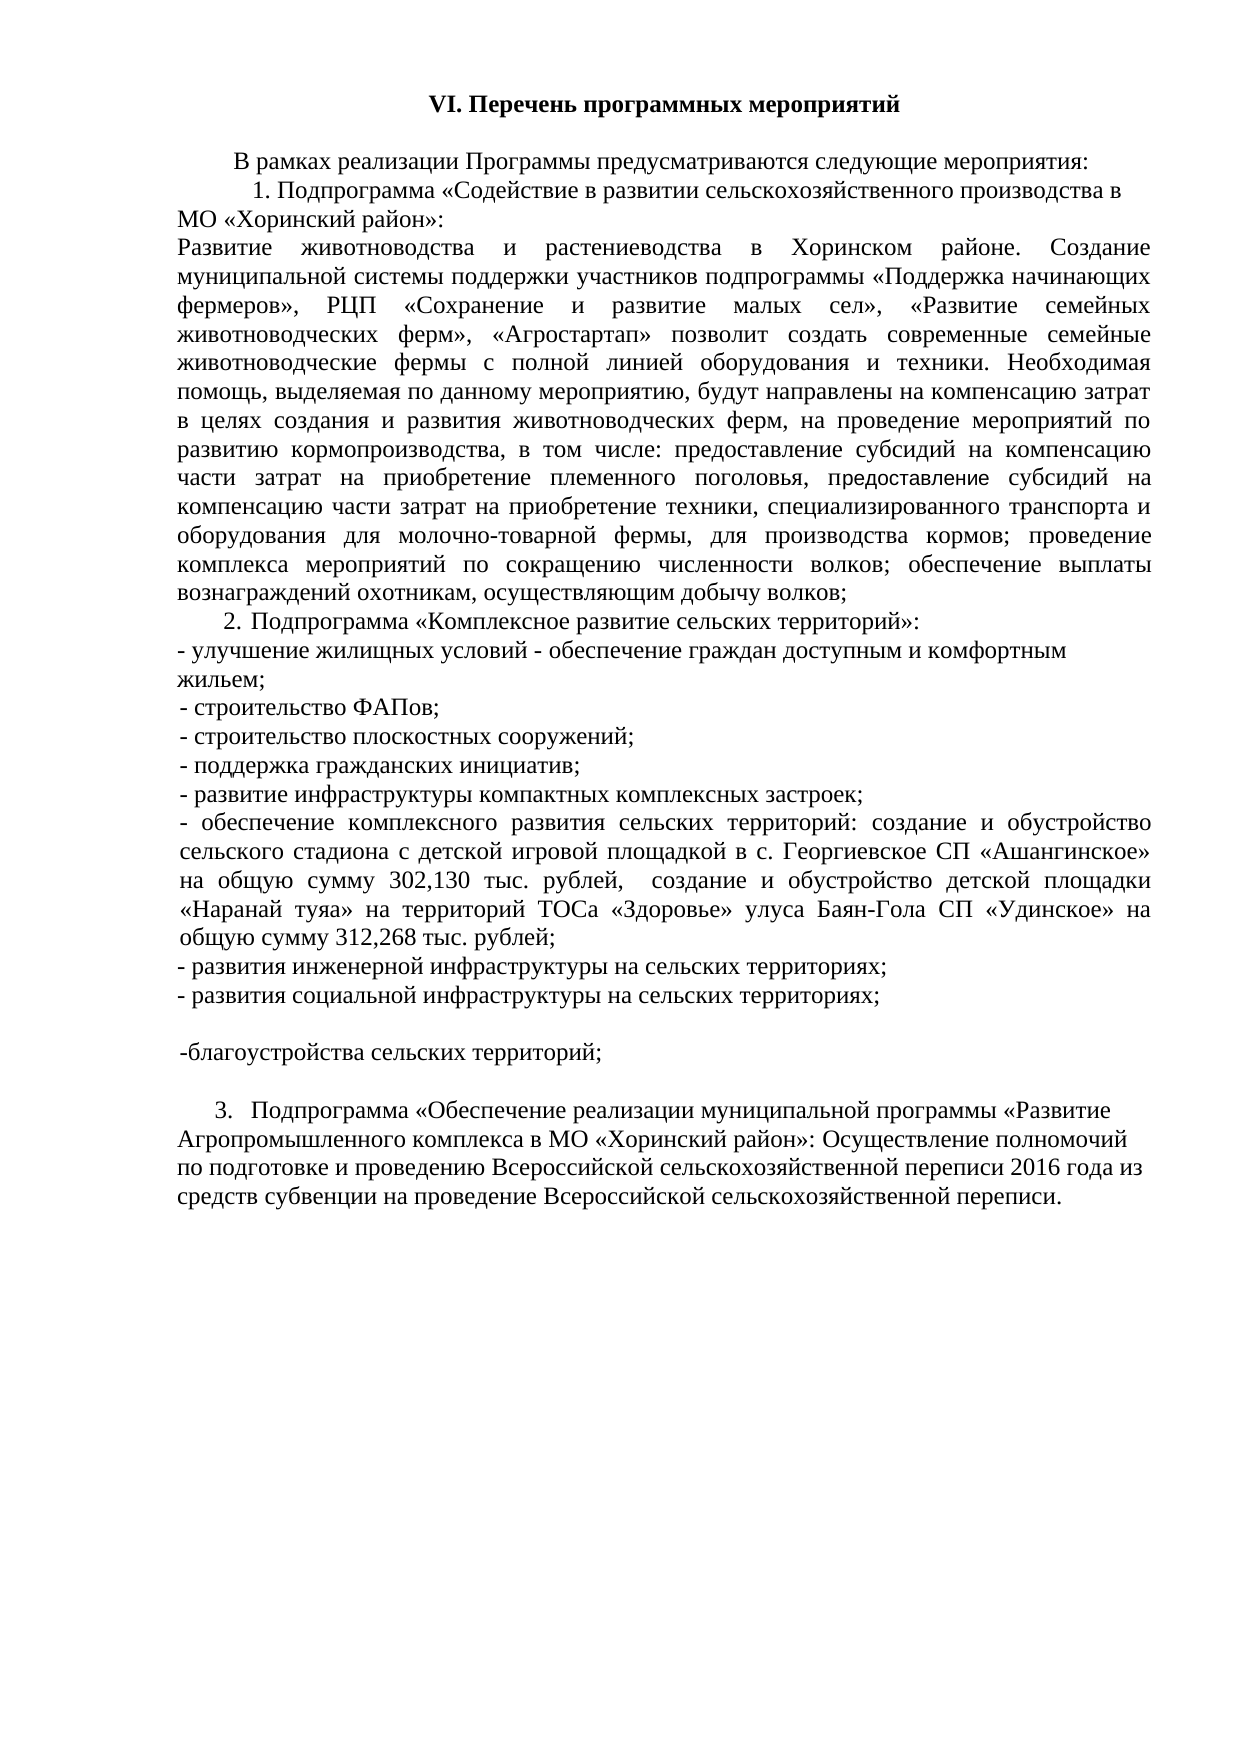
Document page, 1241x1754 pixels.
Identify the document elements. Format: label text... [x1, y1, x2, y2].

text Развитие животноводства и растениеводства в Хоринском районе. Создание муниципальной системы поддержки участников подпрограммы «Поддержка начинающих фермеров», РЦП «Сохранение и развитие малых сел», «Развитие семейных животноводческих ферм», «Агростартап» позволит создать современные семейные животноводческие фермы с полной линией оборудования и техники. Необходимая помощь, выделяемая по данному мероприятию, будут направлены на компенсацию затрат в целях создания и развития животноводческих ферм, на проведение мероприятий по развитию кормопроизводства, в том числе: предоставление субсидий на компенсацию части затрат на приобретение племенного поголовья, предоставление субсидий на компенсацию части затрат на приобретение техники, специализированного транспорта и оборудования для молочно-товарной фермы, для производства кормов; проведение комплекса мероприятий по сокращению численности волков; обеспечение выплаты вознаграждений охотникам, осуществляющим добычу волков; [177, 232, 1152, 606]
text 2. Подпрограмма «Комплексное развитие сельских территорий»: [179, 606, 1152, 635]
text - строительство плоскостных сооружений; [179, 721, 1152, 750]
text VI. Перечень программных мероприятий [177, 89, 1152, 117]
text 3. Подпрограмма «Обеспечение реализации муниципальной программы «Развитие Агропромышленного комплекса в МО «Хоринский район»: Осуществление полномочий по подготовке и проведению Всероссийской сельскохозяйственной переписи 2016 года из средств субвенции на проведение Всероссийской сельскохозяйственной переписи. [177, 1095, 1152, 1210]
text 1. Подпрограмма «Содействие в развитии сельскохозяйственного производства в МО «Хоринский район»: [177, 175, 1152, 232]
text - улучшение жилищных условий - обеспечение граждан доступным и комфортным жильем; [177, 635, 1152, 692]
text -благоустройства сельских территорий; [179, 1037, 1152, 1066]
text - развития инженерной инфраструктуры на сельских территориях; [177, 951, 1152, 980]
text В рамках реализации Программы предусматриваются следующие мероприятия: [177, 146, 1152, 175]
text - поддержка гражданских инициатив; [179, 750, 1152, 779]
text - развития социальной инфраструктуры на сельских территориях; [177, 980, 1152, 1009]
text - строительство ФАПов; [179, 692, 1152, 721]
text - развитие инфраструктуры компактных комплексных застроек; [179, 779, 1152, 807]
text - обеспечение комплексного развития сельских территорий: создание и обустройство сельского стадиона с детской игровой площадкой в с. Георгиевское СП «Ашангинское» на общую сумму 302,130 тыс. рублей, создание и обустройство детской площадки «Наранай туяа» на территорий ТОСа «Здоровье» улуса Баян-Гола СП «Удинское» на общую сумму 312,268 тыс. рублей; [179, 807, 1152, 951]
